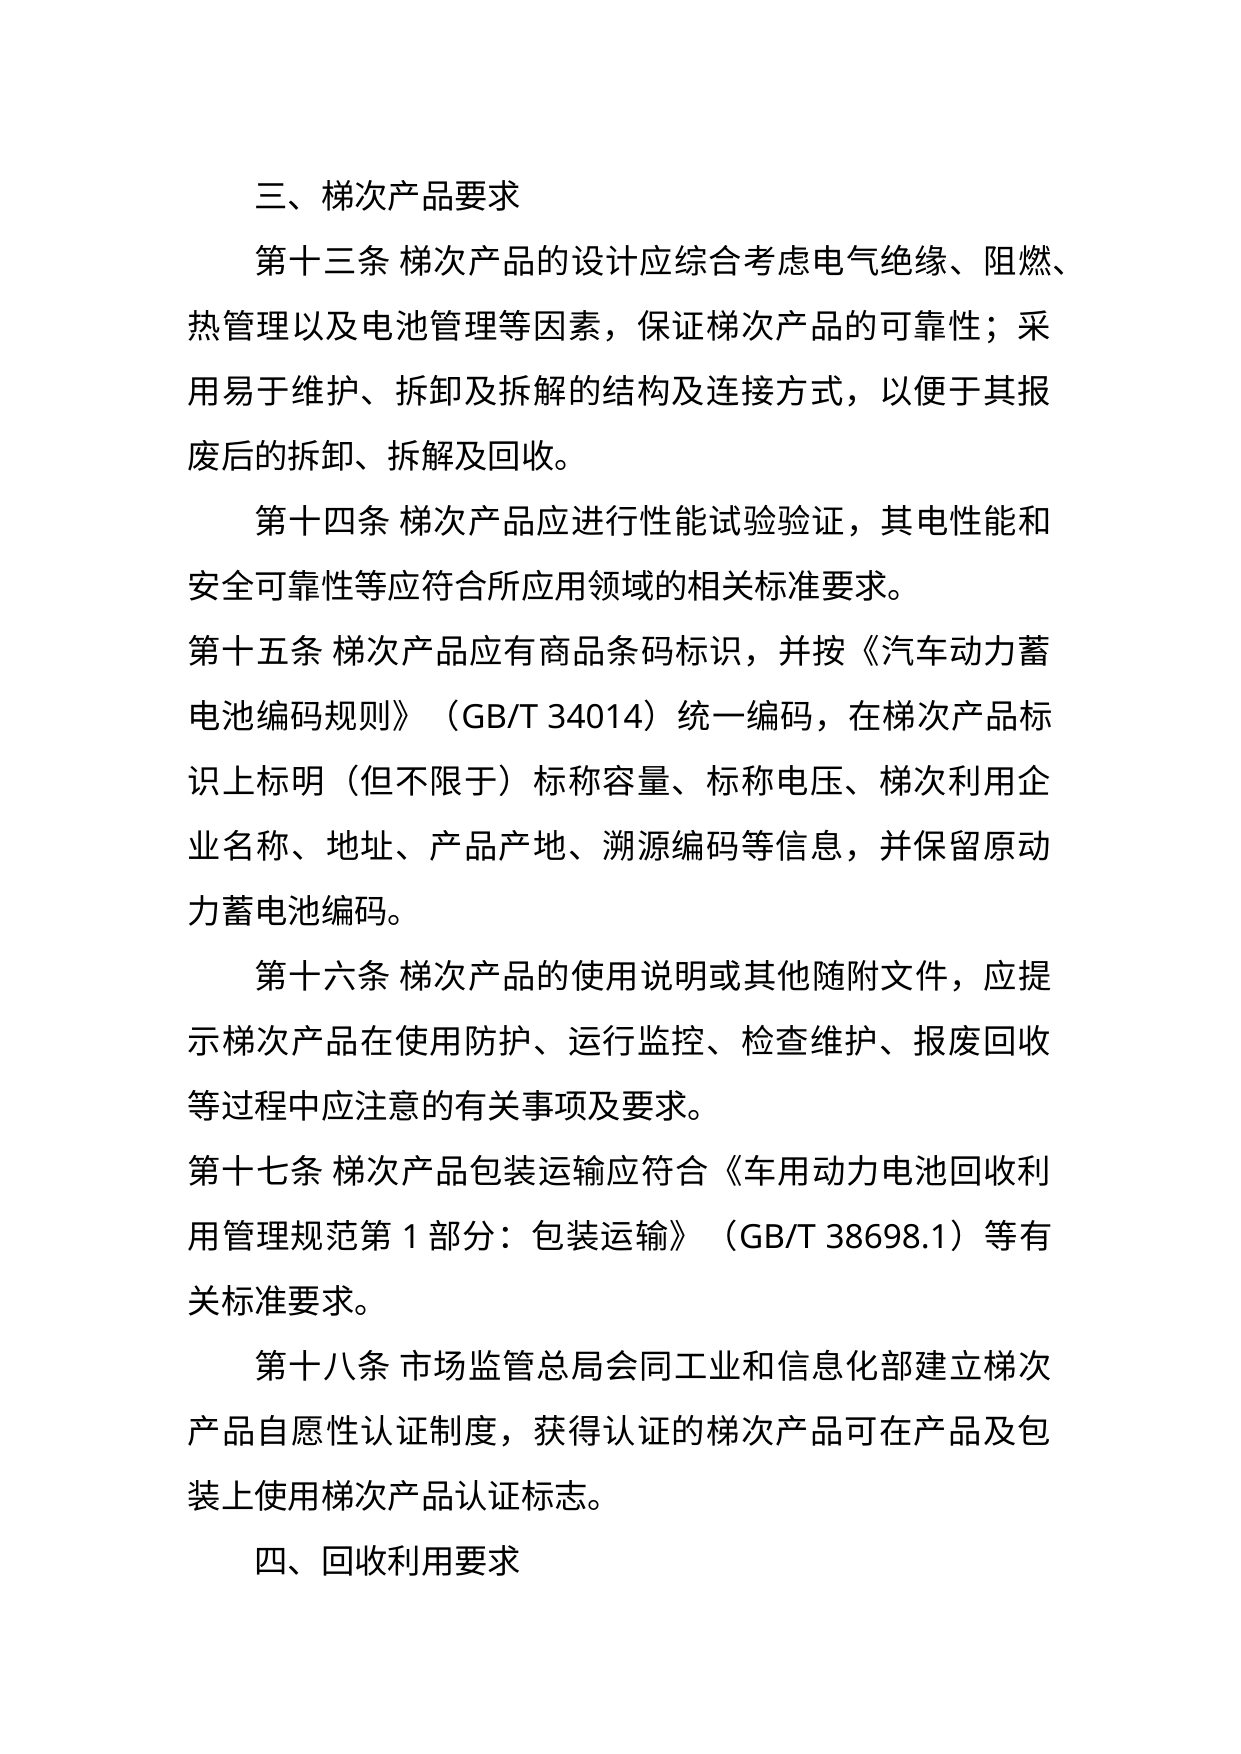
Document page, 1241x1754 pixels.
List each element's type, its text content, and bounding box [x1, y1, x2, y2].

text 四、回收利用要求 [187, 1527, 1053, 1592]
text 第十五条 梯次产品应有商品条码标识，并按《汽车动力蓄电池编码规则》（GB/T 34014）统一编码，在梯次产品标识上标明（但不限于）标称容量、标称电压、梯次利用企业名称、地址、产品产地、溯源编码等信息，并保留原动力蓄电池编码。 [187, 617, 1053, 942]
text 第十三条 梯次产品的设计应综合考虑电气绝缘、阻燃、热管理以及电池管理等因素，保证梯次产品的可靠性；采用易于维护、拆卸及拆解的结构及连接方式，以便于其报废后的拆卸、拆解及回收。 [187, 227, 1053, 487]
text 第十六条 梯次产品的使用说明或其他随附文件，应提示梯次产品在使用防护、运行监控、检查维护、报废回收等过程中应注意的有关事项及要求。 [187, 942, 1053, 1137]
text 第十八条 市场监管总局会同工业和信息化部建立梯次产品自愿性认证制度，获得认证的梯次产品可在产品及包装上使用梯次产品认证标志。 [187, 1332, 1053, 1527]
text 第十七条 梯次产品包装运输应符合《车用动力电池回收利用管理规范第1部分：包装运输》（GB/T 38698.1）等有关标准要求。 [187, 1137, 1053, 1332]
text 三、梯次产品要求 [187, 162, 1053, 227]
text 第十四条 梯次产品应进行性能试验验证，其电性能和安全可靠性等应符合所应用领域的相关标准要求。 [187, 487, 1053, 617]
